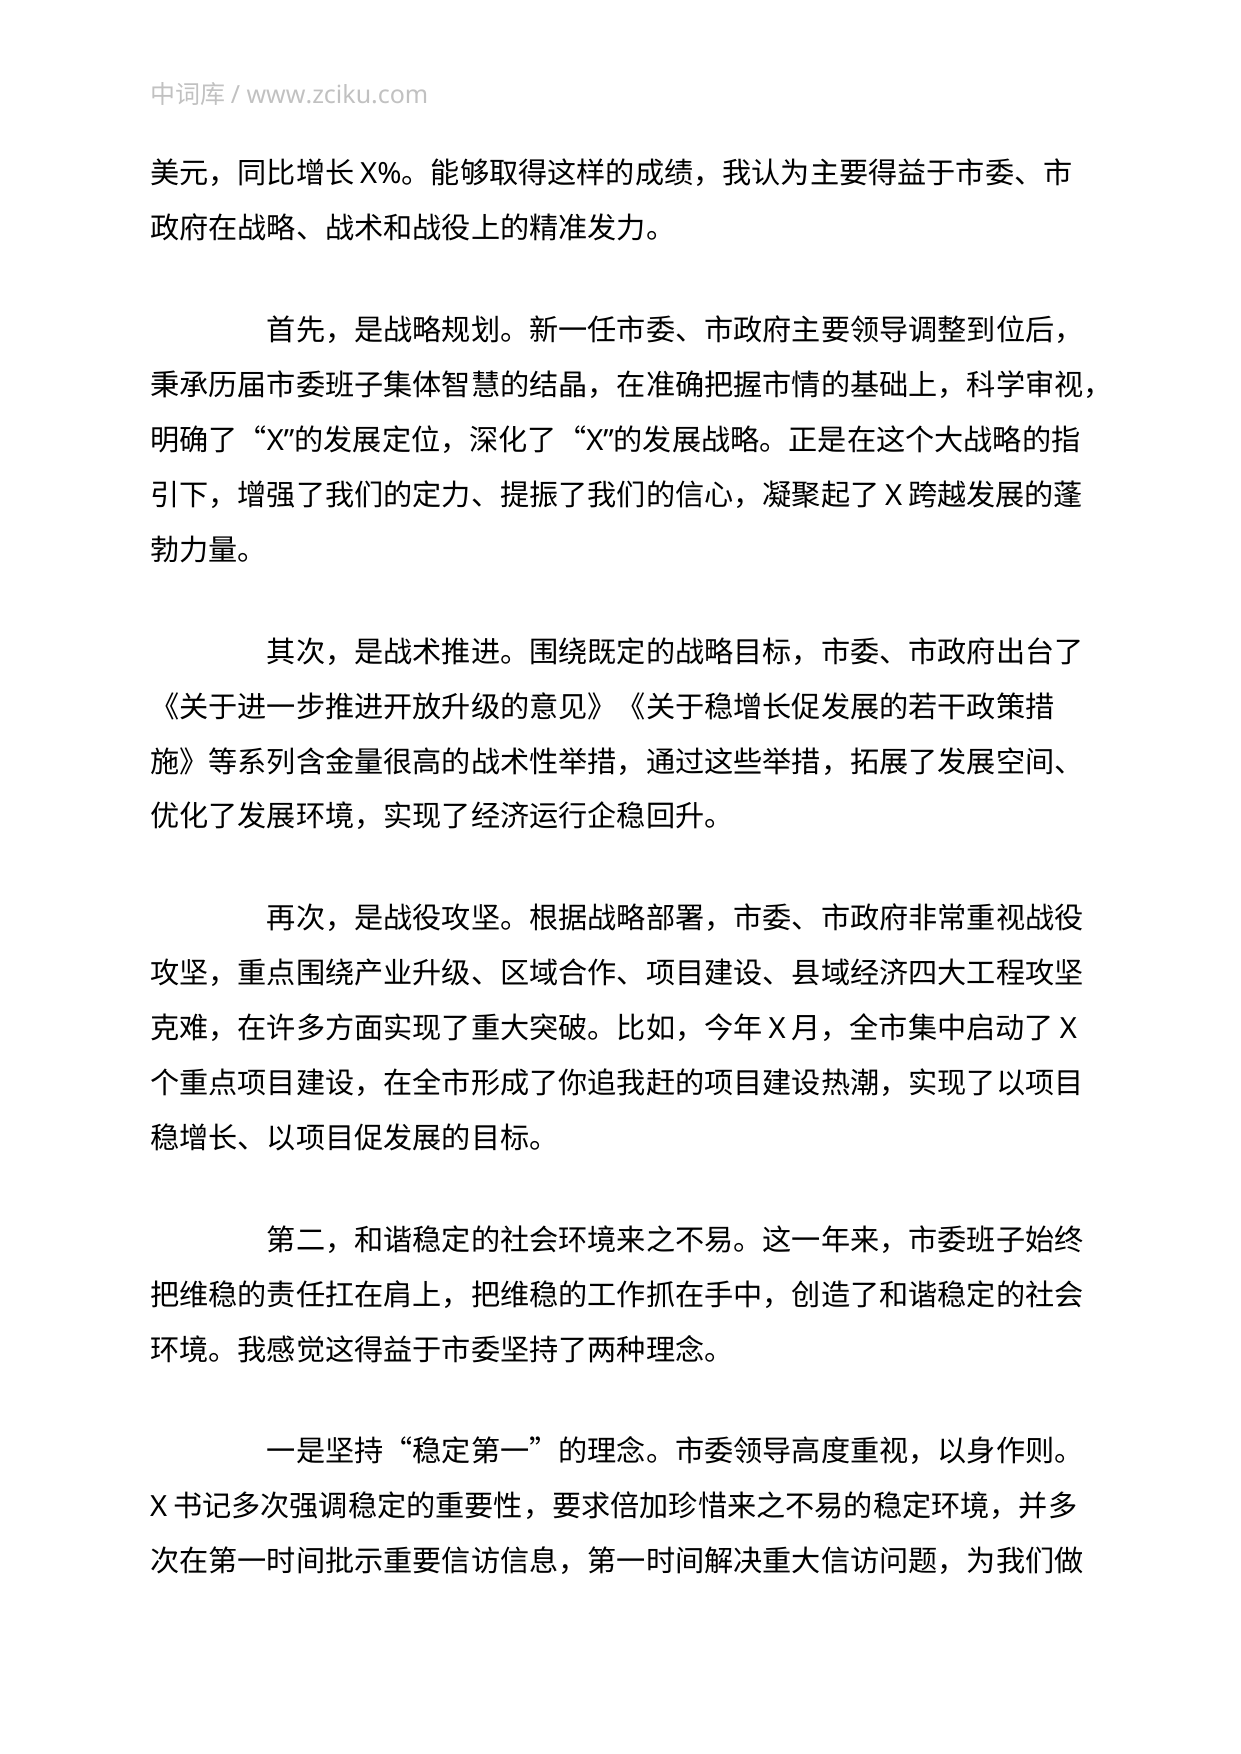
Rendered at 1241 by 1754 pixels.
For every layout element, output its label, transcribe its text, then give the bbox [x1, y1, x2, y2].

text 再次，是战役攻坚。根据战略部署，市委、市政府非常重视战役攻坚，重点围绕产业升级、区域合作、项目建设、县域经济四大工程攻坚克难，在许多方面实现了重大突破。比如，今年X月，全市集中启动了X个重点项目建设，在全市形成了你追我赶的项目建设热潮，实现了以项目稳增长、以项目促发展的目标。 [150, 895, 1090, 1157]
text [150, 1428, 1090, 1580]
text 首先，是战略规划。新一任市委、市政府主要领导调整到位后，秉承历届市委班子集体智慧的结晶，在准确把握市情的基础上，科学审视，明确了“X”的发展定位，深化了“X”的发展战略。正是在这个大战略的指引下，增强了我们的定力、提振了我们的信心，凝聚起了X跨越发展的蓬勃力量。 [150, 307, 1090, 569]
text 第二，和谐稳定的社会环境来之不易。这一年来，市委班子始终把维稳的责任扛在肩上，把维稳的工作抓在手中，创造了和谐稳定的社会环境。我感觉这得益于市委坚持了两种理念。 [150, 1216, 1090, 1368]
text 其次，是战术推进。围绕既定的战略目标，市委、市政府出台了《关于进一步推进开放升级的意见》《关于稳增长促发展的若干政策措施》等系列含金量很高的战术性举措，通过这些举措，拓展了发展空间、优化了发展环境，实现了经济运行企稳回升。 [150, 628, 1090, 835]
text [150, 150, 1090, 247]
